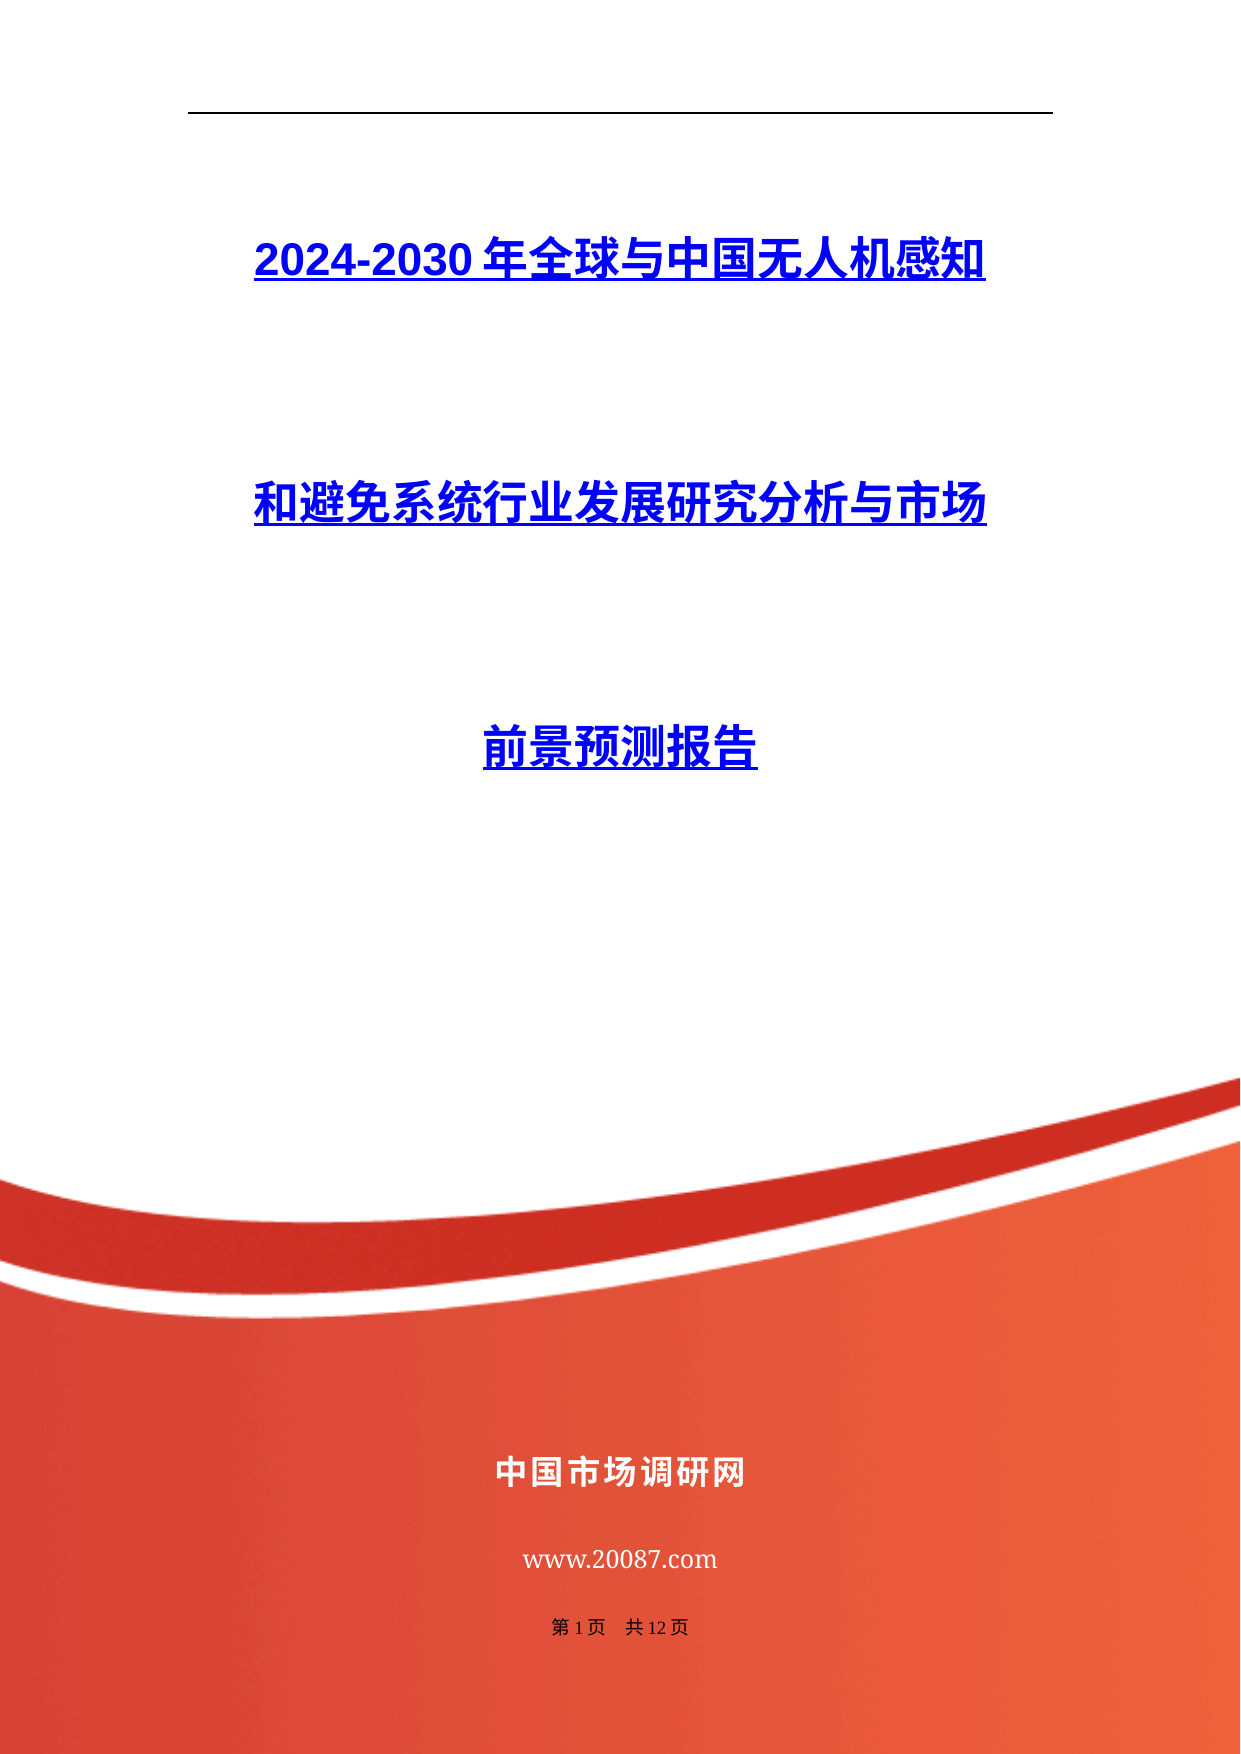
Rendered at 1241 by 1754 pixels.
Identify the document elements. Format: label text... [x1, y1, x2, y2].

table_header 2024-2030年全球与中国无人机感知和避免系统行业发展研究分析与市场前景预测报告 [188, 207, 1053, 871]
picture [0, 1006, 1241, 1754]
text www.20087.com [187, 1526, 1053, 1591]
subtitle 中国市场调研网 [187, 1437, 1053, 1502]
